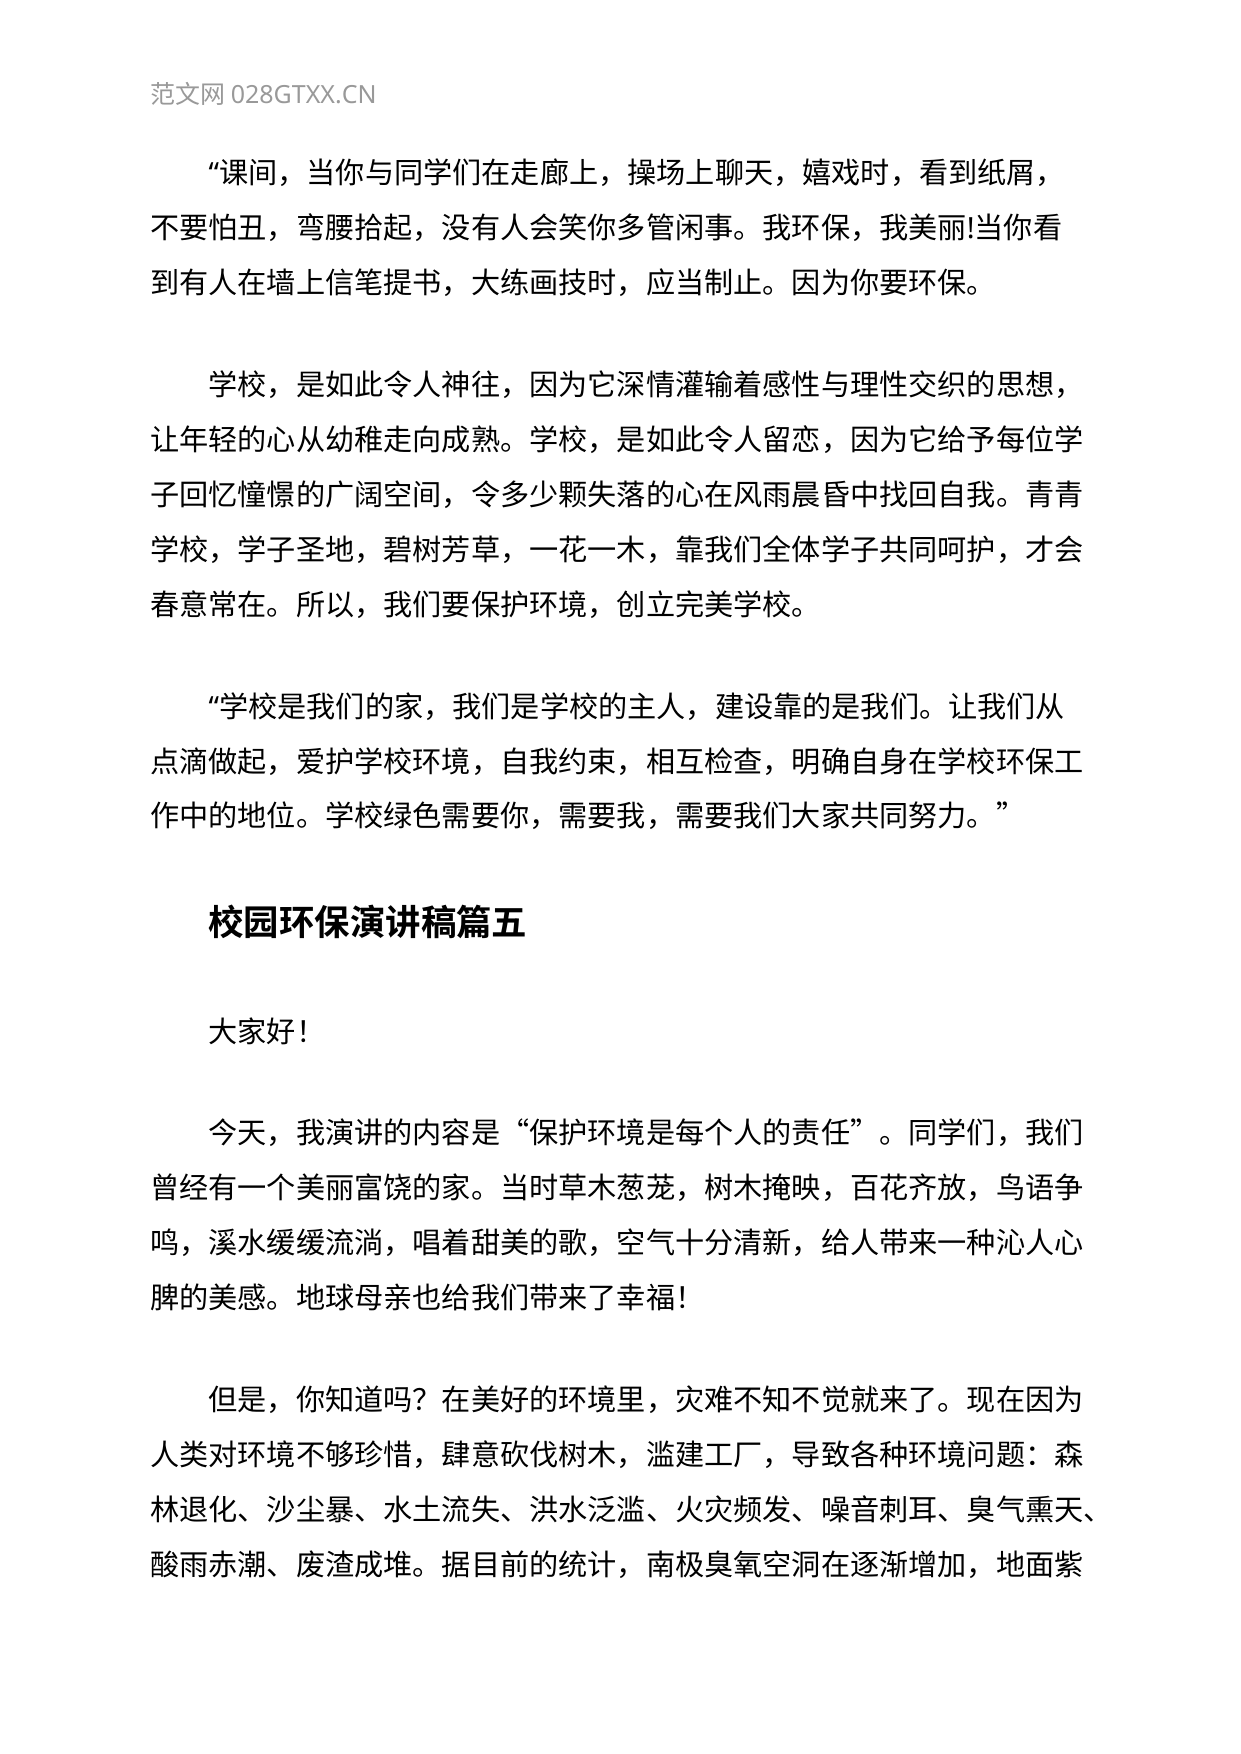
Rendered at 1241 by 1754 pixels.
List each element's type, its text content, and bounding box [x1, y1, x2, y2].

text 学校，是如此令人神往，因为它深情灌输着感性与理性交织的思想，让年轻的心从幼稚走向成熟。学校，是如此令人留恋，因为它给予每位学子回忆憧憬的广阔空间，令多少颗失落的心在风雨晨昏中找回自我。青青学校，学子圣地，碧树芳草，一花一木，靠我们全体学子共同呵护，才会春意常在。所以，我们要保护环境，创立完美学校。 [150, 362, 1090, 624]
text 校园环保演讲稿篇五 [150, 895, 1090, 946]
text “课间，当你与同学们在走廊上，操场上聊天，嬉戏时，看到纸屑，不要怕丑，弯腰拾起，没有人会笑你多管闲事。我环保，我美丽!当你看到有人在墙上信笔提书，大练画技时，应当制止。因为你要环保。 [150, 150, 1090, 302]
text 今天，我演讲的内容是“保护环境是每个人的责任”。同学们，我们曾经有一个美丽富饶的家。当时草木葱茏，树木掩映，百花齐放，鸟语争鸣，溪水缓缓流淌，唱着甜美的歌，空气十分清新，给人带来一种沁人心脾的美感。地球母亲也给我们带来了幸福！ [150, 1110, 1090, 1317]
text 大家好！ [150, 1008, 1090, 1051]
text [150, 1376, 1090, 1583]
text “学校是我们的家，我们是学校的主人，建设靠的是我们。让我们从点滴做起，爱护学校环境，自我约束，相互检查，明确自身在学校环保工作中的地位。学校绿色需要你，需要我，需要我们大家共同努力。” [150, 683, 1090, 835]
